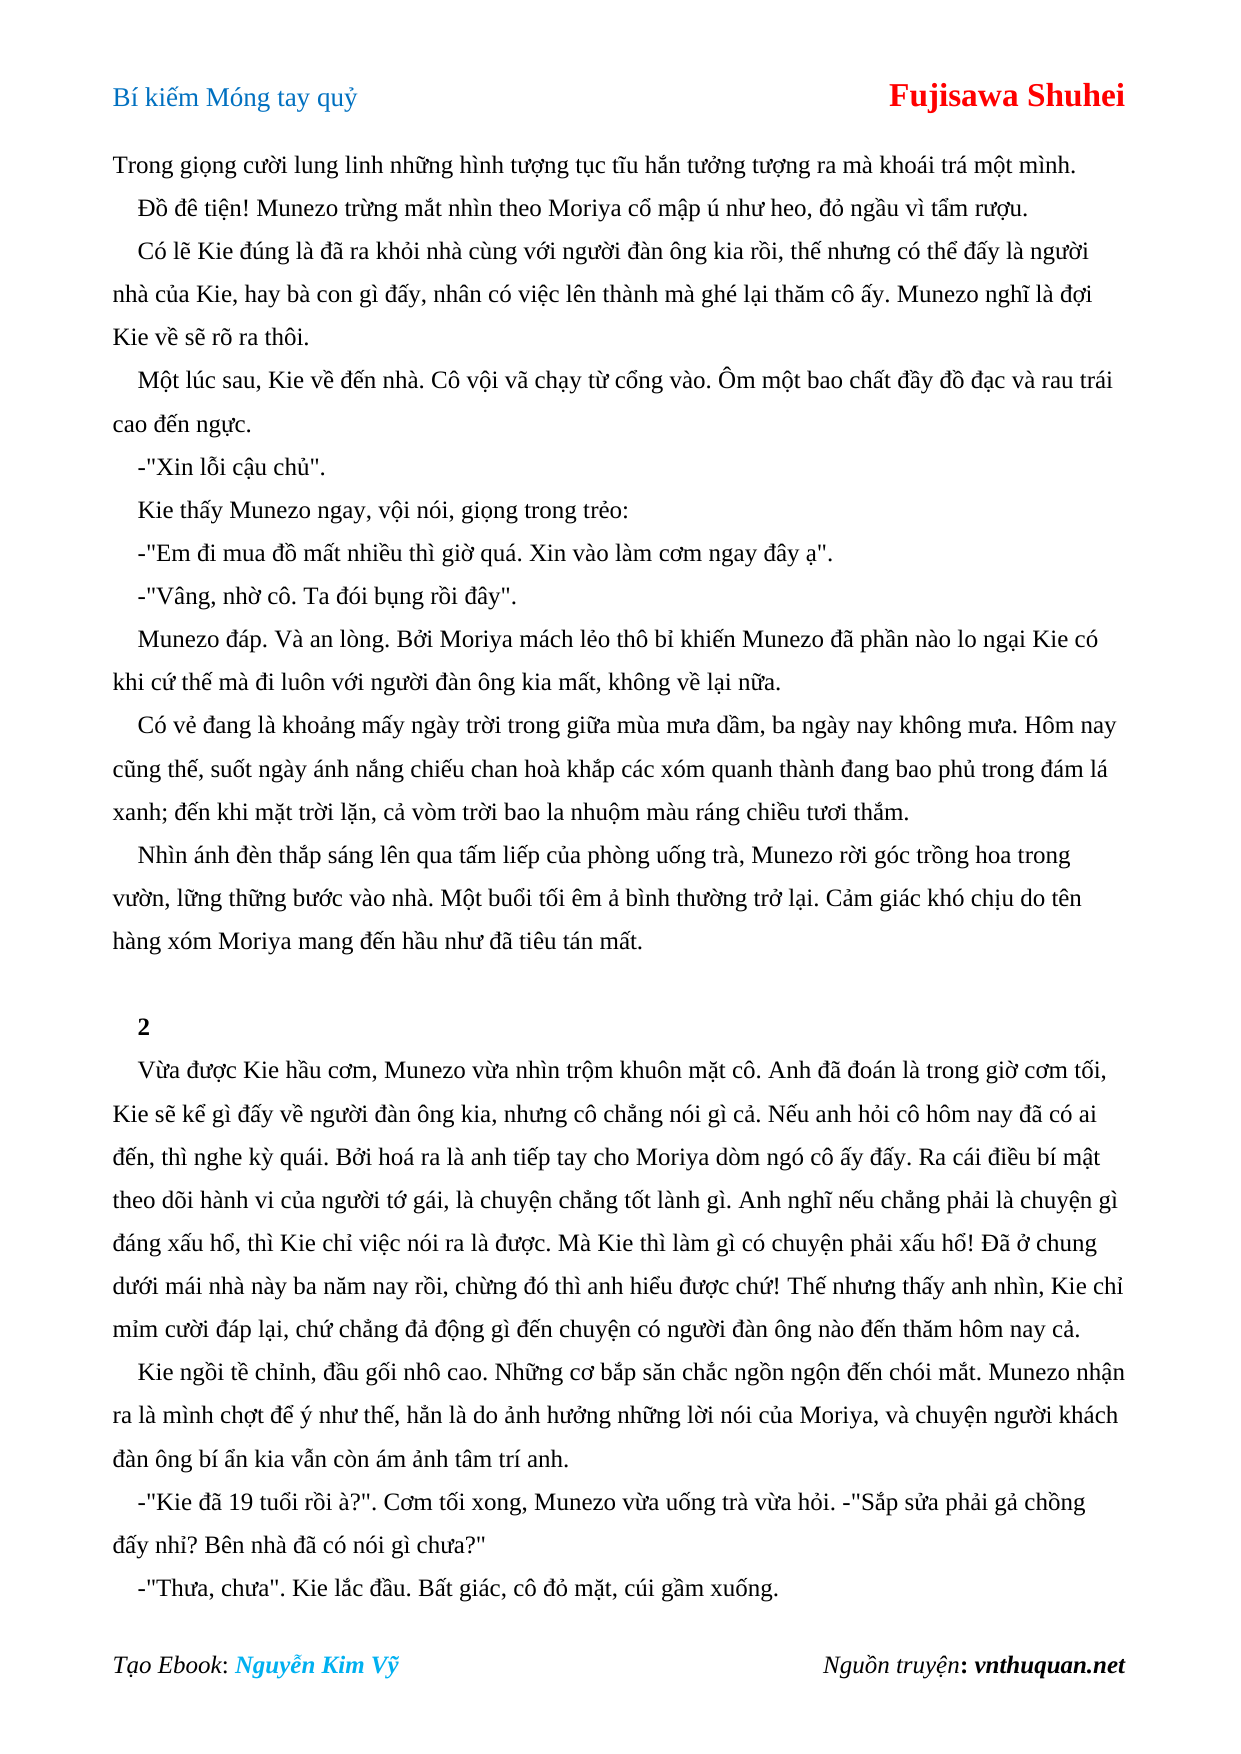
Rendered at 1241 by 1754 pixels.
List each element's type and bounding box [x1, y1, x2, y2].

text [112, 150, 1128, 1602]
